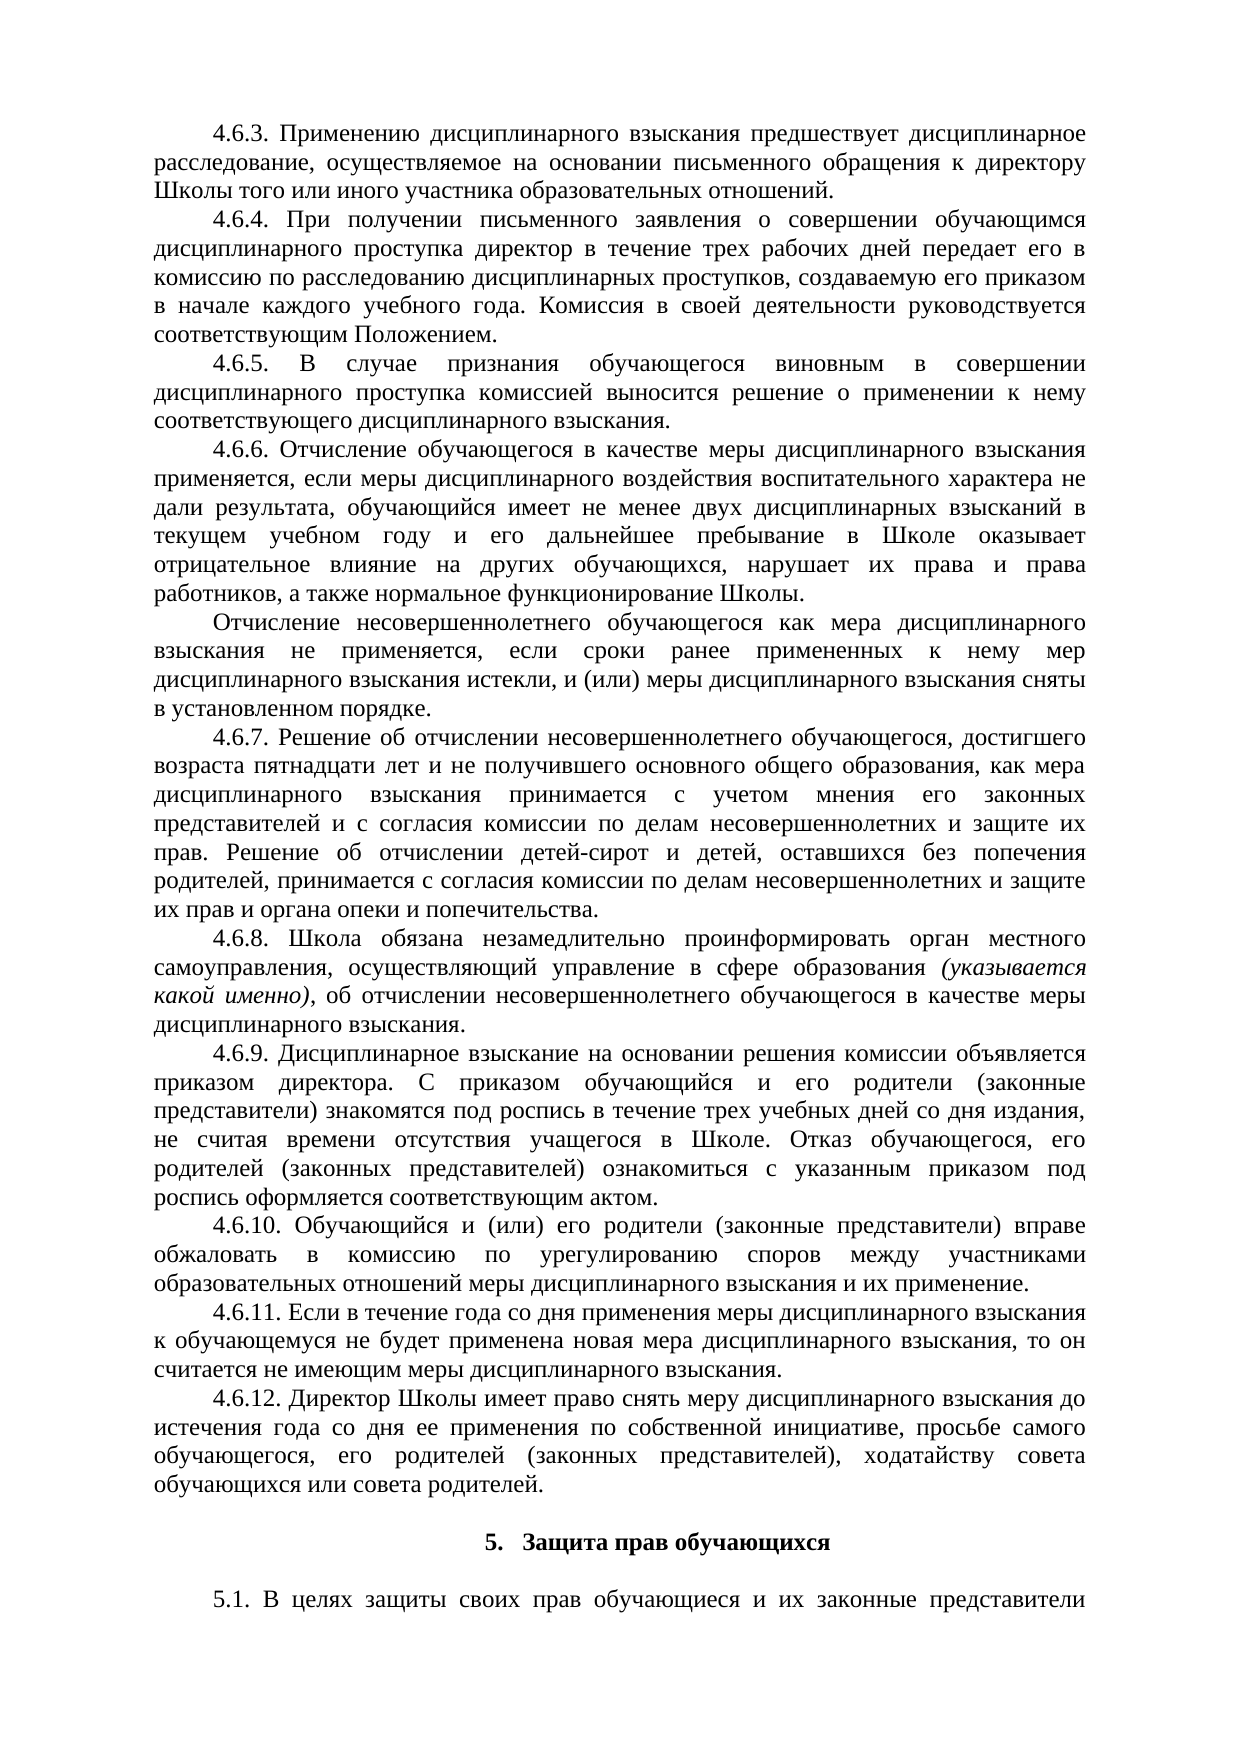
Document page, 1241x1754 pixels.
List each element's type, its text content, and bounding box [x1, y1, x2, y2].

list Защита прав обучающихся [228, 1527, 1087, 1556]
text 4.6.5. В случае признания обучающегося виновным в совершении дисциплинарного проступка комиссией выносится решение о применении к нему соответствующего дисциплинарного взыскания. [153, 348, 1087, 434]
text 4.6.12. Директор Школы имеет право снять меру дисциплинарного взыскания до истечения года со дня ее применения по собственной инициативе, просьбе самого обучающегося, его родителей (законных представителей), ходатайству совета обучающихся или совета родителей. [153, 1383, 1087, 1498]
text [153, 1584, 1087, 1613]
text 4.6.9. Дисциплинарное взыскание на основании решения комиссии объявляется приказом директора. С приказом обучающийся и его родители (законные представители) знакомятся под роспись в течение трех учебных дней со дня издания, не считая времени отсутствия учащегося в Школе. Отказ обучающегося, его родителей (законных представителей) ознакомиться с указанным приказом под роспись оформляется соответствующим актом. [153, 1038, 1087, 1211]
text 4.6.4. При получении письменного заявления о совершении обучающимся дисциплинарного проступка директор в течение трех рабочих дней передает его в комиссию по расследованию дисциплинарных проступков, создаваемую его приказом в начале каждого учебного года. Комиссия в своей деятельности руководствуется соответствующим Положением. [153, 204, 1087, 348]
text 4.6.7. Решение об отчислении несовершеннолетнего обучающегося, достигшего возраста пятнадцати лет и не получившего основного общего образования, как мера дисциплинарного взыскания принимается с учетом мнения его законных представителей и с согласия комиссии по делам несовершеннолетних и защите их прав. Решение об отчислении детей-сирот и детей, оставшихся без попечения родителей, принимается с согласия комиссии по делам несовершеннолетних и защите их прав и органа опеки и попечительства. [153, 722, 1087, 923]
text 4.6.11. Если в течение года со дня применения меры дисциплинарного взыскания к обучающемуся не будет применена новая мера дисциплинарного взыскания, то он считается не имеющим меры дисциплинарного взыскания. [153, 1297, 1087, 1383]
text 4.6.8. Школа обязана незамедлительно проинформировать орган местного самоуправления, осуществляющий управление в сфере образования (указывается какой именно), об отчислении несовершеннолетнего обучающегося в качестве меры дисциплинарного взыскания. [153, 923, 1087, 1038]
text 4.6.10. Обучающийся и (или) его родители (законные представители) вправе обжаловать в комиссию по урегулированию споров между участниками образовательных отношений меры дисциплинарного взыскания и их применение. [153, 1211, 1087, 1297]
text Отчисление несовершеннолетнего обучающегося как мера дисциплинарного взыскания не применяется, если сроки ранее примененных к нему мер дисциплинарного взыскания истекли, и (или) меры дисциплинарного взыскания сняты в установленном порядке. [153, 607, 1087, 722]
text 4.6.6. Отчисление обучающегося в качестве меры дисциплинарного взыскания применяется, если меры дисциплинарного воздействия воспитательного характера не дали результата, обучающийся имеет не менее двух дисциплинарных взысканий в текущем учебном году и его дальнейшее пребывание в Школе оказывает отрицательное влияние на других обучающихся, нарушает их права и права работников, а также нормальное функционирование Школы. [153, 434, 1087, 607]
text 4.6.3. Применению дисциплинарного взыскания предшествует дисциплинарное расследование, осуществляемое на основании письменного обращения к директору Школы того или иного участника образовательных отношений. [153, 118, 1087, 204]
